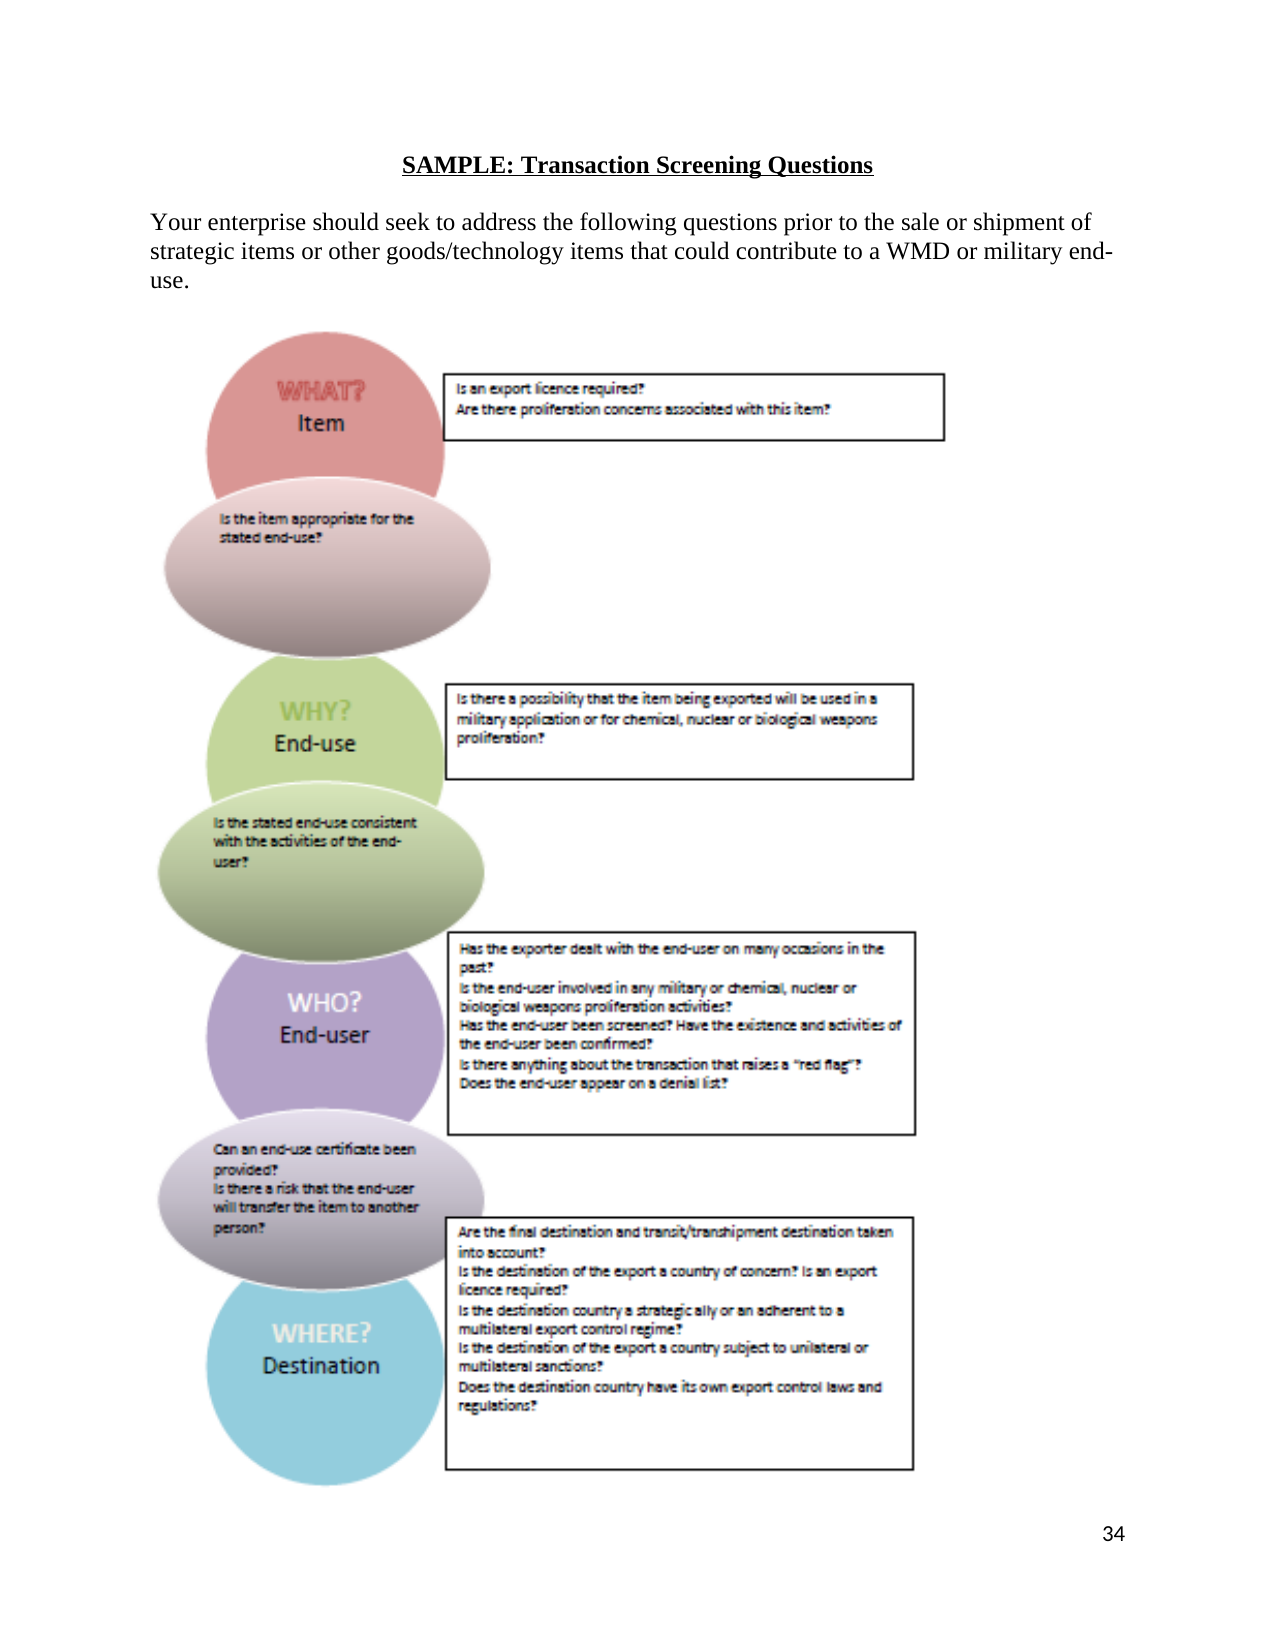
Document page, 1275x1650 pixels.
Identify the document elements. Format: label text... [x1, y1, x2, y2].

text Your enterprise should seek to address the following questions prior to the sale or shipment of strategic items or other goods/technology items that could contribute to a WMD or military end-use. [150, 207, 1125, 294]
text SAMPLE: Transaction Screening Questions [150, 150, 1125, 179]
picture [150, 320, 987, 1494]
